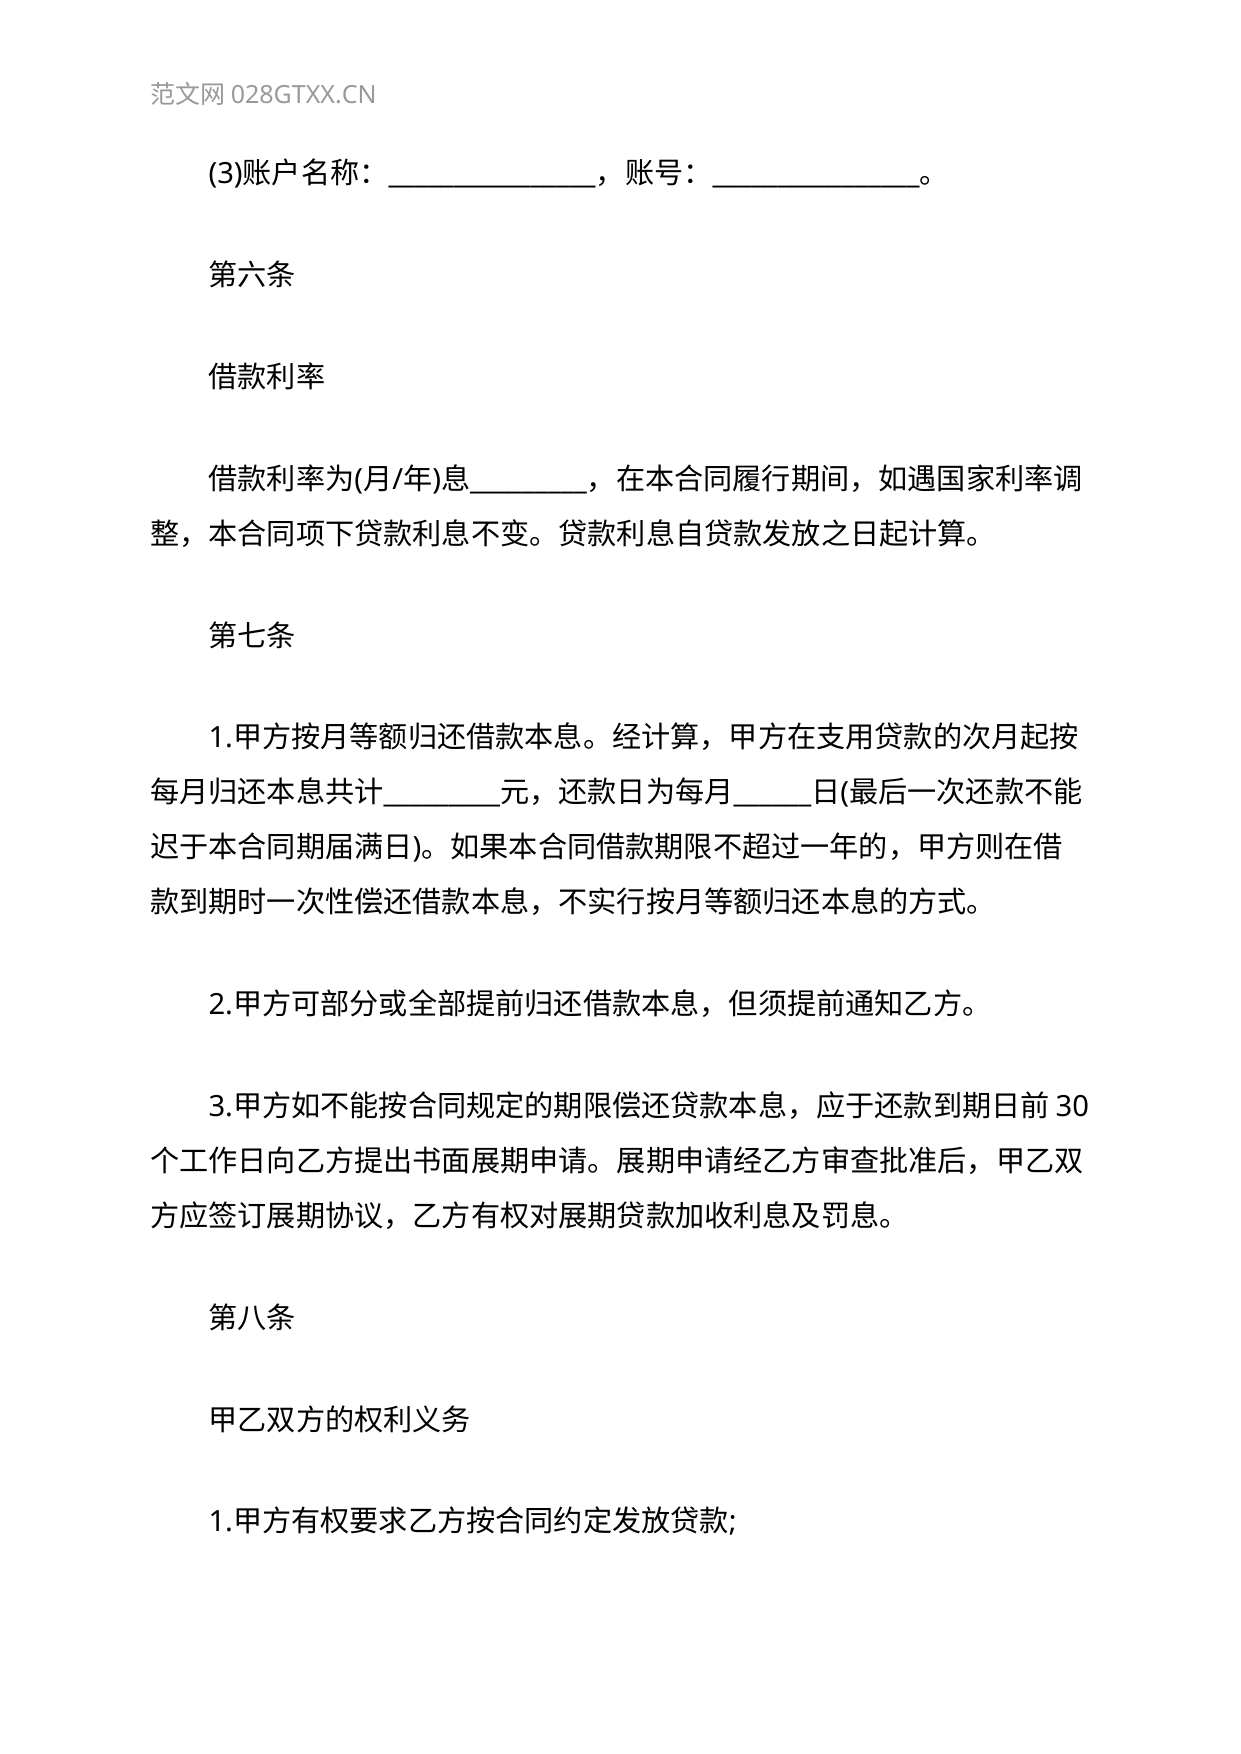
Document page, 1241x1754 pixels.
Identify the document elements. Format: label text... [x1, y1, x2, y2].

text 3.甲方如不能按合同规定的期限偿还贷款本息，应于还款到期日前30个工作日向乙方提出书面展期申请。展期申请经乙方审查批准后，甲乙双方应签订展期协议，乙方有权对展期贷款加收利息及罚息。 [150, 1083, 1090, 1235]
text 2.甲方可部分或全部提前归还借款本息，但须提前通知乙方。 [150, 981, 1090, 1023]
text (3)账户名称：________________，账号：________________。 [150, 150, 1090, 192]
text 第八条 [150, 1294, 1090, 1337]
text 第七条 [150, 612, 1090, 654]
text 借款利率 [150, 354, 1090, 396]
text 1.甲方按月等额归还借款本息。经计算，甲方在支用贷款的次月起按每月归还本息共计_________元，还款日为每月______日(最后一次还款不能迟于本合同期届满日)。如果本合同借款期限不超过一年的，甲方则在借款到期时一次性偿还借款本息，不实行按月等额归还本息的方式。 [150, 714, 1090, 921]
text 甲乙双方的权利义务 [150, 1396, 1090, 1438]
text 借款利率为(月/年)息_________，在本合同履行期间，如遇国家利率调整，本合同项下贷款利息不变。贷款利息自贷款发放之日起计算。 [150, 456, 1090, 553]
text 第六条 [150, 252, 1090, 294]
text 1.甲方有权要求乙方按合同约定发放贷款; [150, 1498, 1090, 1540]
